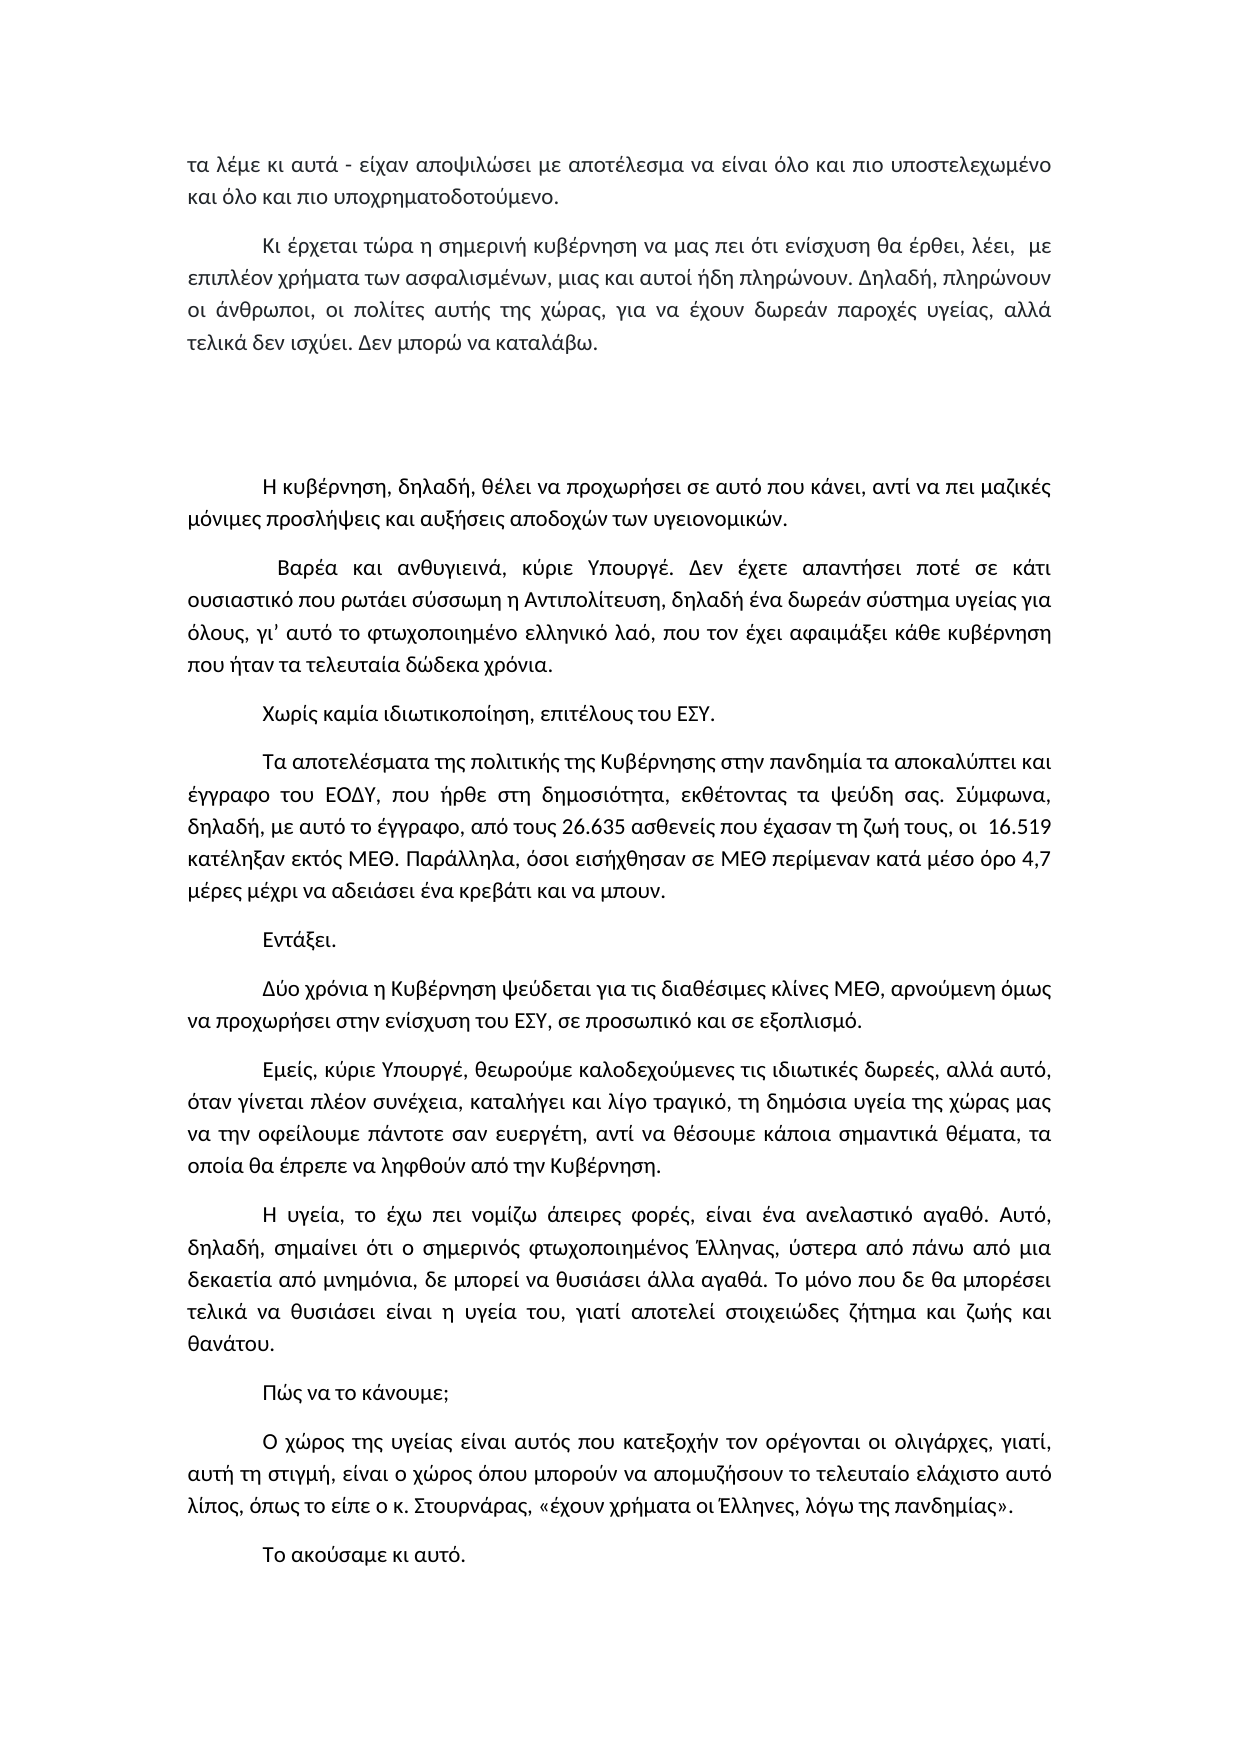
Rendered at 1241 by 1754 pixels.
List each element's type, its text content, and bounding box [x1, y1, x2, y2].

text Ο χώρος της υγείας είναι αυτός που κατεξοχήν τον ορέγονται οι ολιγάρχες, γιατί, αυτή τη στιγμή, είναι ο χώρος όπου μπορούν να απομυζήσουν το τελευταίο ελάχιστο αυτό λίπος, όπως το είπε ο κ. Στουρνάρας, «έχουν χρήματα οι Έλληνες, λόγω της πανδημίας». [187, 1427, 1053, 1519]
text Δύο χρόνια η Κυβέρνηση ψεύδεται για τις διαθέσιμες κλίνες ΜΕΘ, αρνούμενη όμως να προχωρήσει στην ενίσχυση του ΕΣΥ, σε προσωπικό και σε εξοπλισμό. [187, 974, 1053, 1034]
text Τα αποτελέσματα της πολιτικής της Κυβέρνησης στην πανδημία τα αποκαλύπτει και έγγραφο του ΕΟΔΥ, που ήρθε στη δημοσιότητα, εκθέτοντας τα ψεύδη σας. Σύμφωνα, δηλαδή, με αυτό το έγγραφο, από τους 26.635 ασθενείς που έχασαν τη ζωή τους, οι 16.519 κατέληξαν εκτός ΜΕΘ. Παράλληλα, όσοι εισήχθησαν σε ΜΕΘ περίμεναν κατά μέσο όρο 4,7 μέρες μέχρι να αδειάσει ένα κρεβάτι και να μπουν. [187, 747, 1053, 904]
text Πώς να το κάνουμε; [187, 1378, 1053, 1406]
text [187, 150, 1053, 210]
text Χωρίς καμία ιδιωτικοποίηση, επιτέλους του ΕΣΥ. [187, 699, 1053, 727]
text Η κυβέρνηση, δηλαδή, θέλει να προχωρήσει σε αυτό που κάνει, αντί να πει μαζικές μόνιμες προσλήψεις και αυξήσεις αποδοχών των υγειονομικών. [187, 472, 1053, 532]
text Κι έρχεται τώρα η σημερινή κυβέρνηση να μας πει ότι ενίσχυση θα έρθει, λέει, με επιπλέον χρήματα των ασφαλισμένων, μιας και αυτοί ήδη πληρώνουν. Δηλαδή, πληρώνουν οι άνθρωποι, οι πολίτες αυτής της χώρας, για να έχουν δωρεάν παροχές υγείας, αλλά τελικά δεν ισχύει. Δεν μπορώ να καταλάβω. [187, 231, 1053, 356]
text Βαρέα και ανθυγιεινά, κύριε Υπουργέ. Δεν έχετε απαντήσει ποτέ σε κάτι ουσιαστικό που ρωτάει σύσσωμη η Αντιπολίτευση, δηλαδή ένα δωρεάν σύστημα υγείας για όλους, γι’ αυτό το φτωχοποιημένο ελληνικό λαό, που τον έχει αφαιμάξει κάθε κυβέρνηση που ήταν τα τελευταία δώδεκα χρόνια. [187, 553, 1053, 678]
text Εντάξει. [187, 925, 1053, 953]
text Η υγεία, το έχω πει νομίζω άπειρες φορές, είναι ένα ανελαστικό αγαθό. Αυτό, δηλαδή, σημαίνει ότι ο σημερινός φτωχοποιημένος Έλληνας, ύστερα από πάνω από μια δεκαετία από μνημόνια, δε μπορεί να θυσιάσει άλλα αγαθά. Το μόνο που δε θα μπορέσει τελικά να θυσιάσει είναι η υγεία του, γιατί αποτελεί στοιχειώδες ζήτημα και ζωής και θανάτου. [187, 1200, 1053, 1357]
text Εμείς, κύριε Υπουργέ, θεωρούμε καλοδεχούμενες τις ιδιωτικές δωρεές, αλλά αυτό, όταν γίνεται πλέον συνέχεια, καταλήγει και λίγο τραγικό, τη δημόσια υγεία της χώρας μας να την οφείλουμε πάντοτε σαν ευεργέτη, αντί να θέσουμε κάποια σημαντικά θέματα, τα οποία θα έπρεπε να ληφθούν από την Κυβέρνηση. [187, 1055, 1053, 1179]
text Το ακούσαμε κι αυτό. [187, 1540, 1053, 1568]
